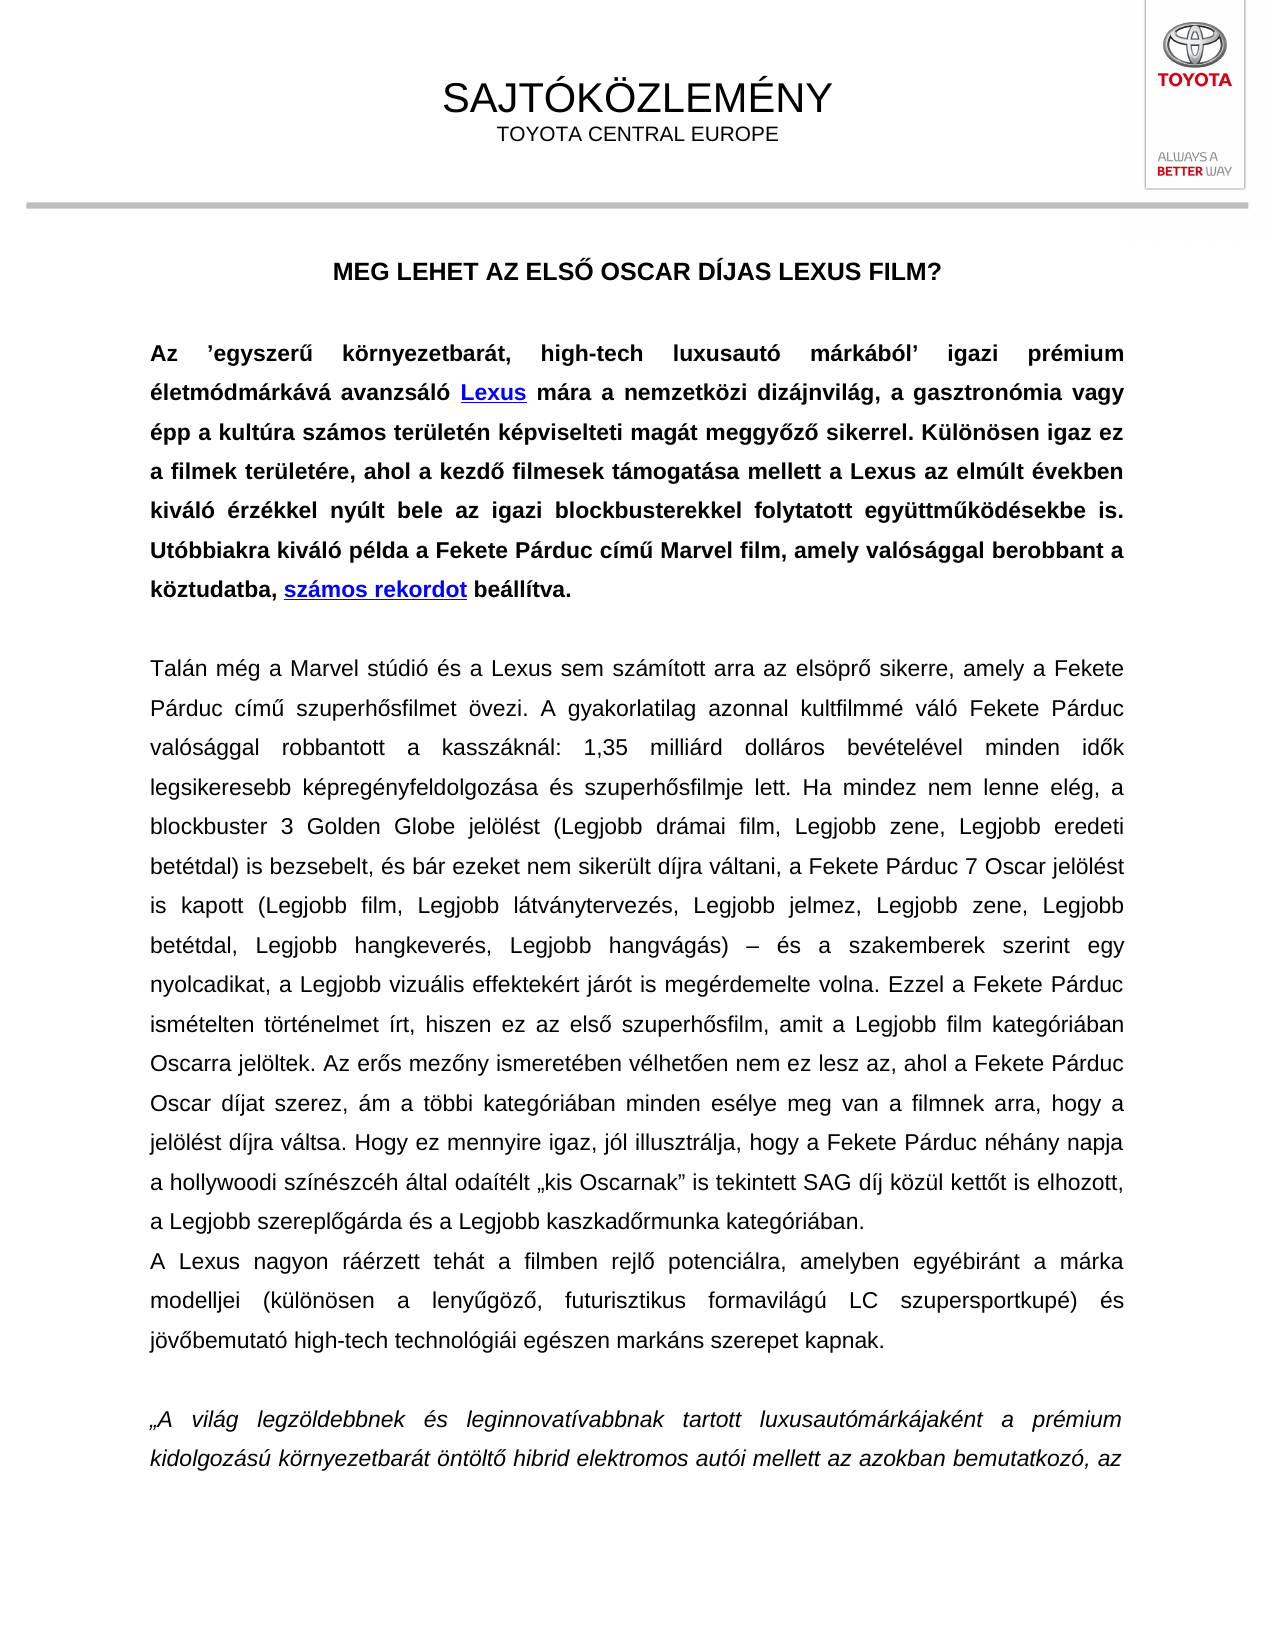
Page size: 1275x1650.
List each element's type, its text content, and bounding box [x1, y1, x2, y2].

text MEG LEHET AZ ELSŐ OSCAR DÍJAS LEXUS FILM? [150, 257, 1125, 286]
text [150, 1406, 1125, 1471]
text Az ’egyszerű környezetbarát, high-tech luxusautó márkából’ igazi prémium életmódmárkává avanzsáló Lexus mára a nemzetközi dizájnvilág, a gasztronómia vagy épp a kultúra számos területén képviselteti magát meggyőző sikerrel. Különösen igaz ez a filmek területére, ahol a kezdő filmesek támogatása mellett a Lexus az elmúlt években kiváló érzékkel nyúlt bele az igazi blockbusterekkel folytatott együttműködésekbe is. Utóbbiakra kiváló példa a Fekete Párduc című Marvel film, amely valósággal berobbant a köztudatba, számos rekordot beállítva. [150, 339, 1125, 603]
text Talán még a Marvel stúdió és a Lexus sem számított arra az elsöprő sikerre, amely a Fekete Párduc című szuperhősfilmet övezi. A gyakorlatilag azonnal kultfilmmé váló Fekete Párduc valósággal robbantott a kasszáknál: 1,35 milliárd dolláros bevételével minden idők legsikeresebb képregényfeldolgozása és szuperhősfilmje lett. Ha mindez nem lenne elég, a blockbuster 3 Golden Globe jelölést (Legjobb drámai film, Legjobb zene, Legjobb eredeti betétdal) is bezsebelt, és bár ezeket nem sikerült díjra váltani, a Fekete Párduc 7 Oscar jelölést is kapott (Legjobb film, Legjobb látványtervezés, Legjobb jelmez, Legjobb zene, Legjobb betétdal, Legjobb hangkeverés, Legjobb hangvágás) – és a szakemberek szerint egy nyolcadikat, a Legjobb vizuális effektekért járót is megérdemelte volna. Ezzel a Fekete Párduc ismételten történelmet írt, hiszen ez az első szuperhősfilm, amit a Legjobb film kategóriában Oscarra jelöltek. Az erős mezőny ismeretében vélhetően nem ez lesz az, ahol a Fekete Párduc Oscar díjat szerez, ám a többi kategóriában minden esélye meg van a filmnek arra, hogy a jelölést díjra váltsa. Hogy ez mennyire igaz, jól illusztrálja, hogy a Fekete Párduc néhány napja a hollywoodi színészcéh által odaítélt „kis Oscarnak” is tekintett SAG díj közül kettőt is elhozott, a Legjobb szereplőgárda és a Legjobb kaszkadőrmunka kategóriában. [150, 655, 1125, 1234]
picture [1121, 0, 1269, 243]
text A Lexus nagyon ráérzett tehát a filmben rejlő potenciálra, amelyben egyébiránt a márka modelljei (különösen a lenyűgöző, futurisztikus formavilágú LC szupersportkupé) és jövőbemutató high-tech technológiái egészen markáns szerepet kapnak. [150, 1248, 1125, 1353]
